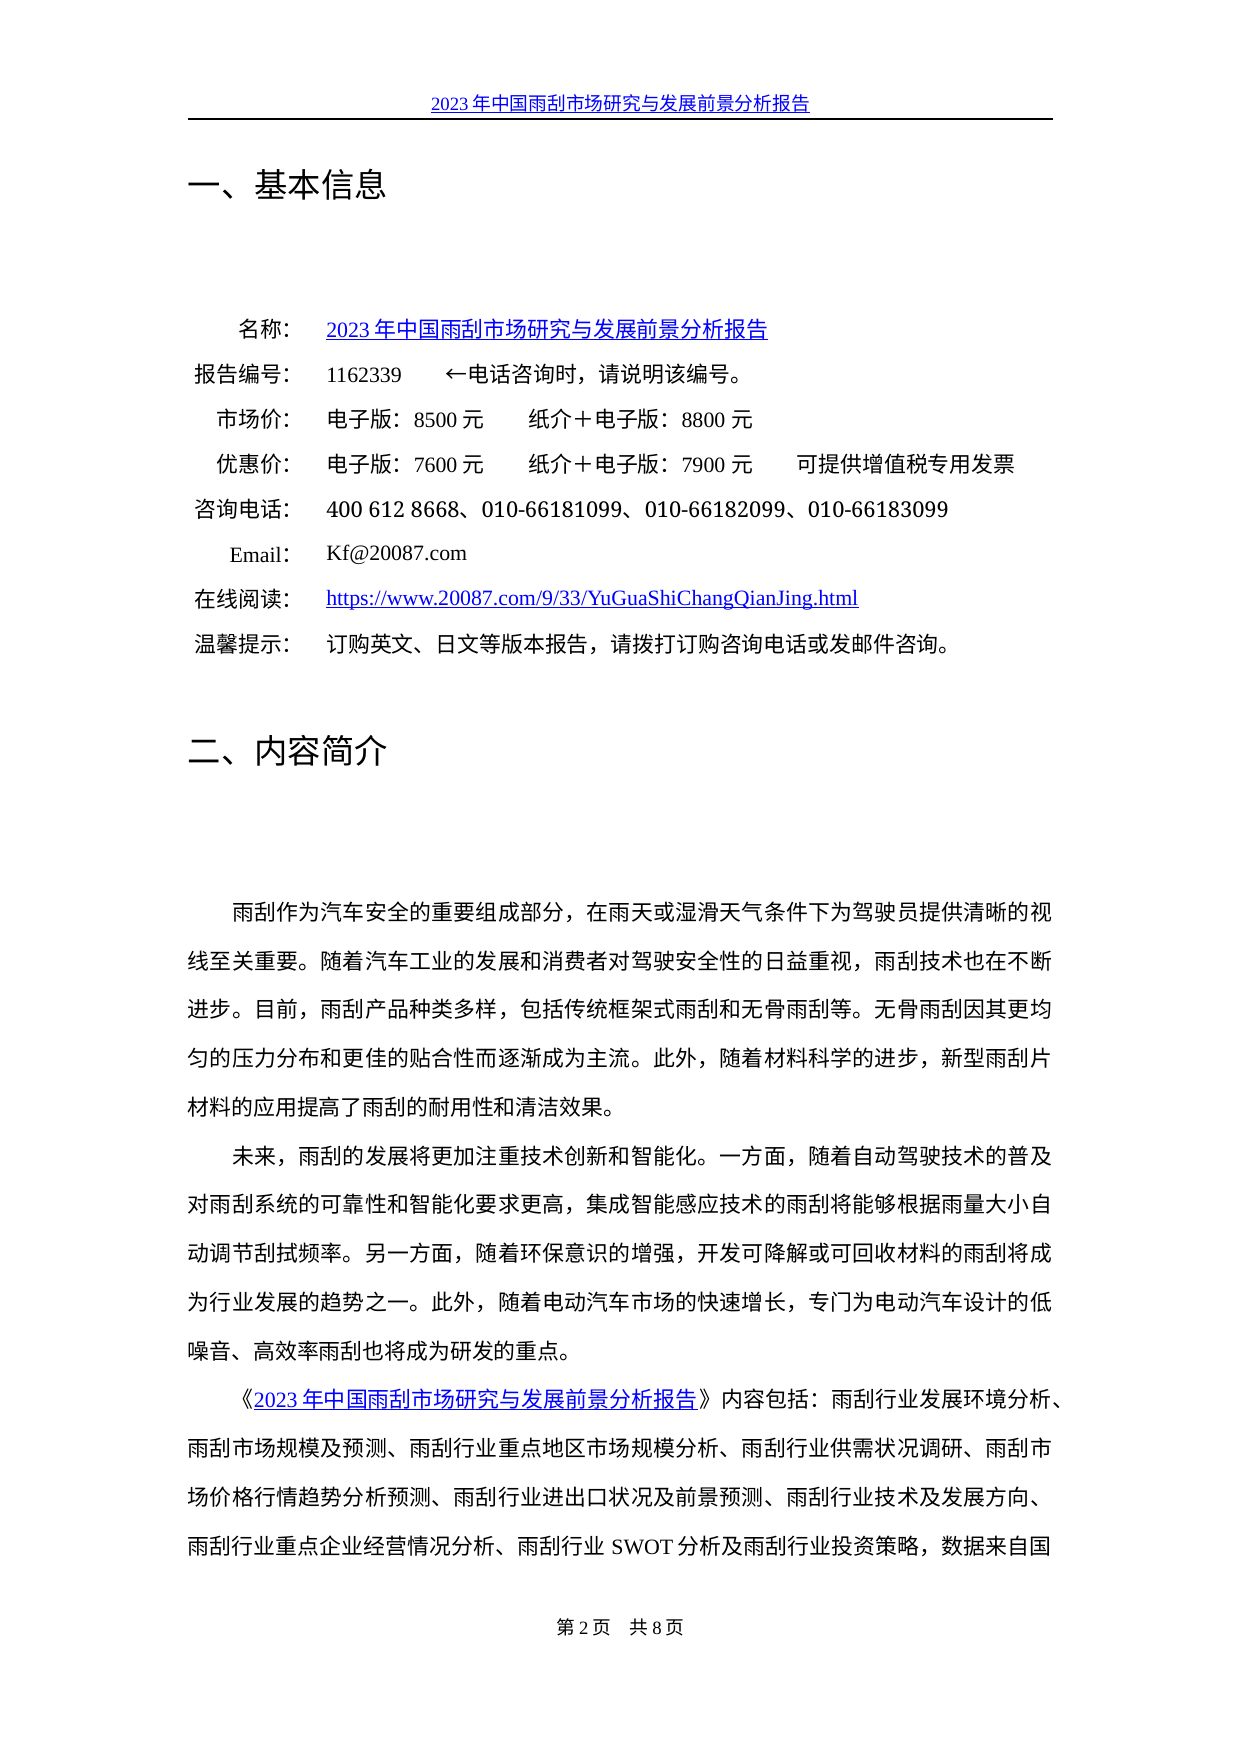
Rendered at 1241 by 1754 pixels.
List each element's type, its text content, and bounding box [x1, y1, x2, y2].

title 一、基本信息 [187, 150, 1053, 215]
title 二、内容简介 [187, 717, 1053, 782]
table_cell 报告编号： [167, 357, 315, 402]
table_cell 温馨提示： [167, 627, 315, 672]
table_cell 电子版：7600 元 纸介＋电子版：7900 元 可提供增值税专用发票 [315, 447, 1073, 492]
table_header 2023年中国雨刮市场研究与发展前景分析报告 [315, 312, 1073, 357]
table_cell 订购英文、日文等版本报告，请拨打订购咨询电话或发邮件咨询。 [315, 627, 1073, 672]
table_cell 在线阅读： [167, 582, 315, 627]
table_cell 优惠价： [167, 447, 315, 492]
table_header 名称： [167, 312, 315, 357]
table_cell 市场价： [167, 402, 315, 447]
table_cell Email： [167, 537, 315, 582]
table_cell 400 612 8668、010-66181099、010-66182099、010-66183099 [315, 492, 1073, 537]
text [187, 894, 1053, 1561]
table_cell [315, 582, 1073, 627]
table_cell 1162339 ←电话咨询时，请说明该编号。 [315, 357, 1073, 402]
table_cell 咨询电话： [167, 492, 315, 537]
table_cell Kf@20087.com [315, 537, 1073, 582]
table_cell 电子版：8500 元 纸介＋电子版：8800 元 [315, 402, 1073, 447]
